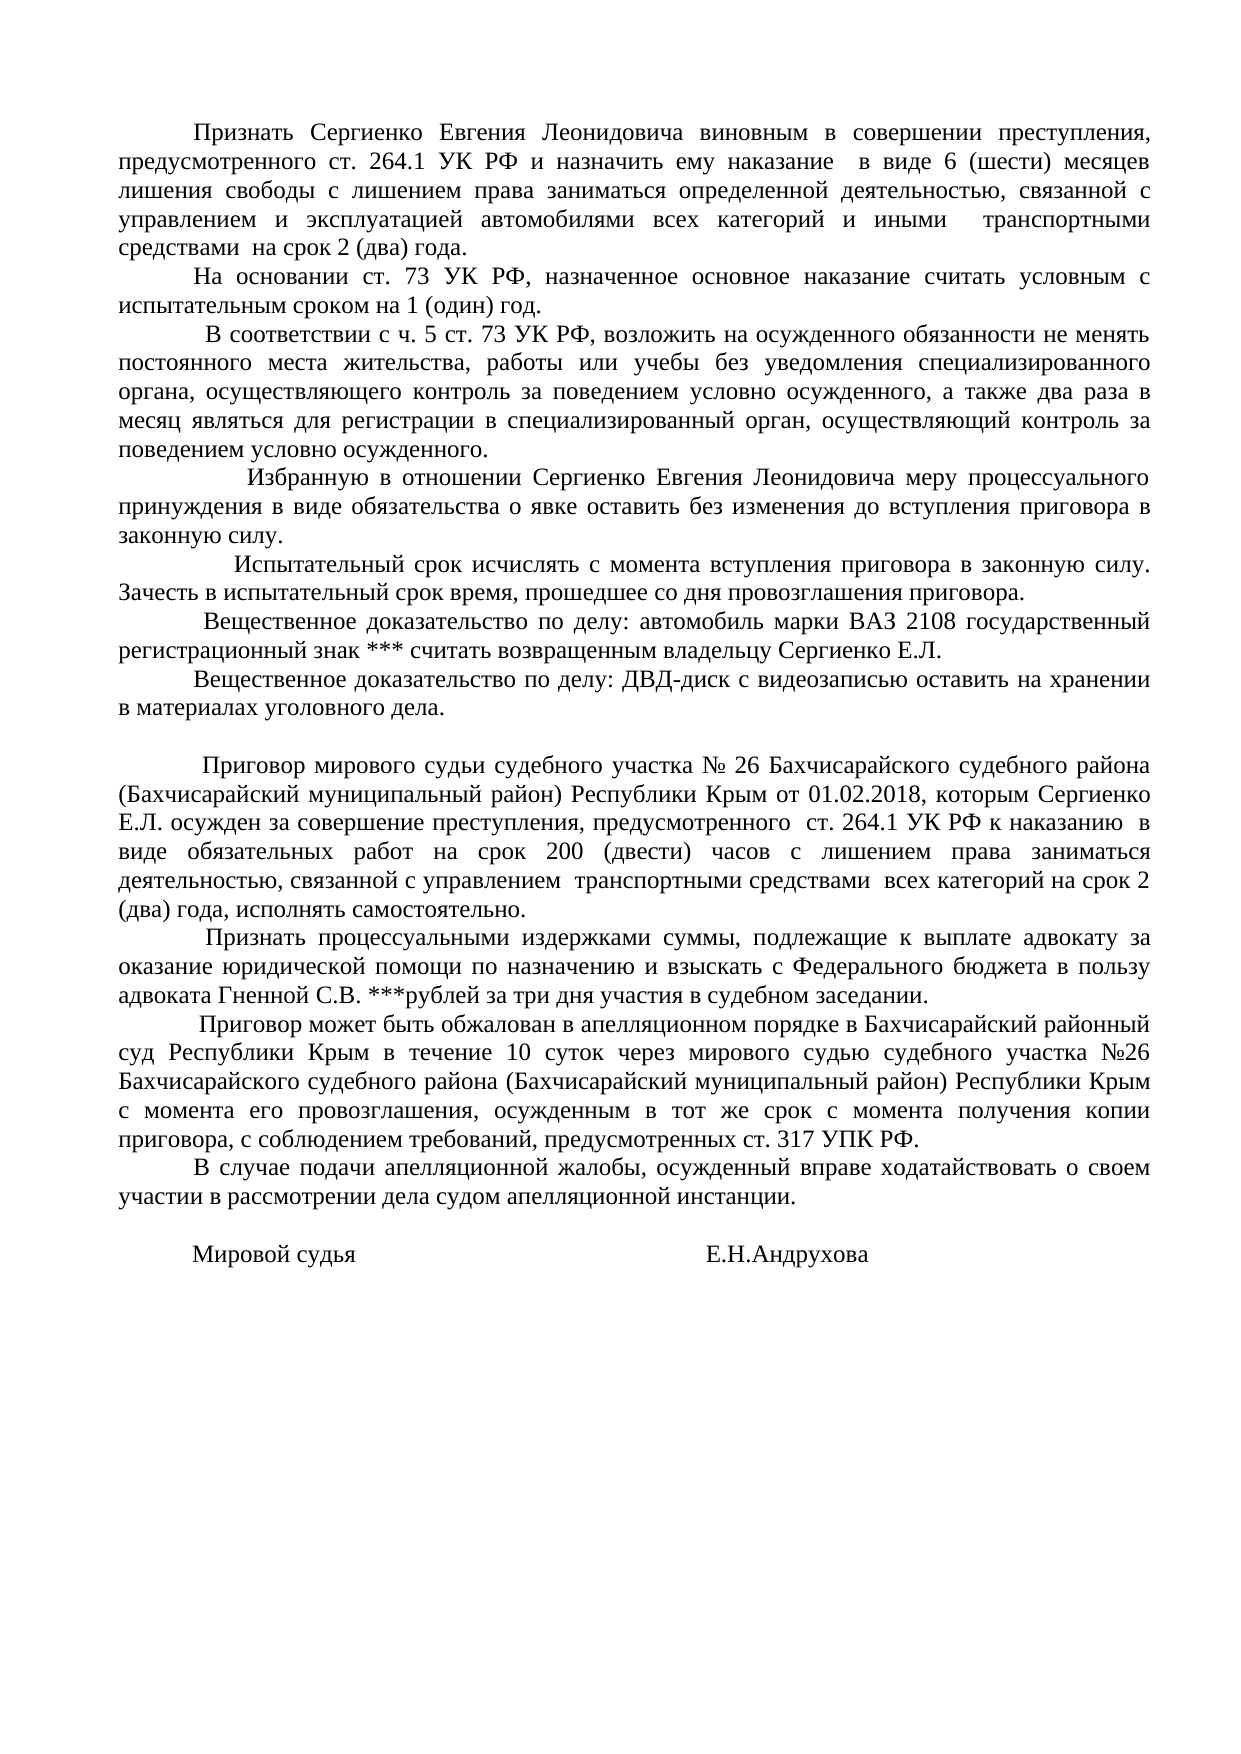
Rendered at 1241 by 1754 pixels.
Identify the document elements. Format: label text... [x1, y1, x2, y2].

text Мировой судья Е.Н.Андрухова [118, 1239, 1152, 1267]
text Признать процессуальными издержками суммы, подлежащие к выплате адвокату за оказание юридической помощи по назначению и взыскать с Федерального бюджета в пользу адвоката Гненной С.В. ***рублей за три дня участия в судебном заседании. [118, 922, 1152, 1009]
text На основании ст. 73 УК РФ, назначенное основное наказание считать условным с испытательным сроком на 1 (один) год. [118, 261, 1152, 319]
text В случае подачи апелляционной жалобы, осужденный вправе ходатайствовать о своем участии в рассмотрении дела судом апелляционной инстанции. [118, 1152, 1152, 1210]
text Приговор может быть обжалован в апелляционном порядке в Бахчисарайский районный суд Республики Крым в течение 10 суток через мирового судью судебного участка №26 Бахчисарайского судебного района (Бахчисарайский муниципальный район) Республики Крым с момента его провозглашения, осужденным в тот же срок с момента получения копии приговора, с соблюдением требований, предусмотренных ст. 317 УПК РФ. [118, 1009, 1152, 1152]
text Признать Сергиенко Евгения Леонидовича виновным в совершении преступления, предусмотренного ст. 264.1 УК РФ и назначить ему наказание в виде 6 (шести) месяцев лишения свободы с лишением права заниматься определенной деятельностью, связанной с управлением и эксплуатацией автомобилями всех категорий и иными транспортными средствами на срок 2 (два) года. [118, 117, 1152, 261]
text В соответствии с ч. 5 ст. 73 УК РФ, возложить на осужденного обязанности не менять постоянного места жительства, работы или учебы без уведомления специализированного органа, осуществляющего контроль за поведением условно осужденного, а также два раза в месяц являться для регистрации в специализированный орган, осуществляющий контроль за поведением условно осужденного. [118, 319, 1152, 462]
text Вещественное доказательство по делу: автомобиль марки ВАЗ 2108 государственный регистрационный знак *** считать возвращенным владельцу Сергиенко Е.Л. [118, 606, 1152, 664]
text Испытательный срок исчислять с момента вступления приговора в законную силу. Зачесть в испытательный срок время, прошедшее со дня провозглашения приговора. [118, 549, 1152, 606]
text Избранную в отношении Сергиенко Евгения Леонидовича меру процессуального принуждения в виде обязательства о явке оставить без изменения до вступления приговора в законную силу. [118, 462, 1152, 549]
text Приговор мирового судьи судебного участка № 26 Бахчисарайского судебного района (Бахчисарайский муниципальный район) Республики Крым от 01.02.2018, которым Сергиенко Е.Л. осужден за совершение преступления, предусмотренного ст. 264.1 УК РФ к наказанию в виде обязательных работ на срок 200 (двести) часов с лишением права заниматься деятельностью, связанной с управлением транспортными средствами всех категорий на срок 2 (два) года, исполнять самостоятельно. [118, 750, 1152, 922]
text Вещественное доказательство по делу: ДВД-диск с видеозаписью оставить на хранении в материалах уголовного дела. [118, 664, 1152, 721]
